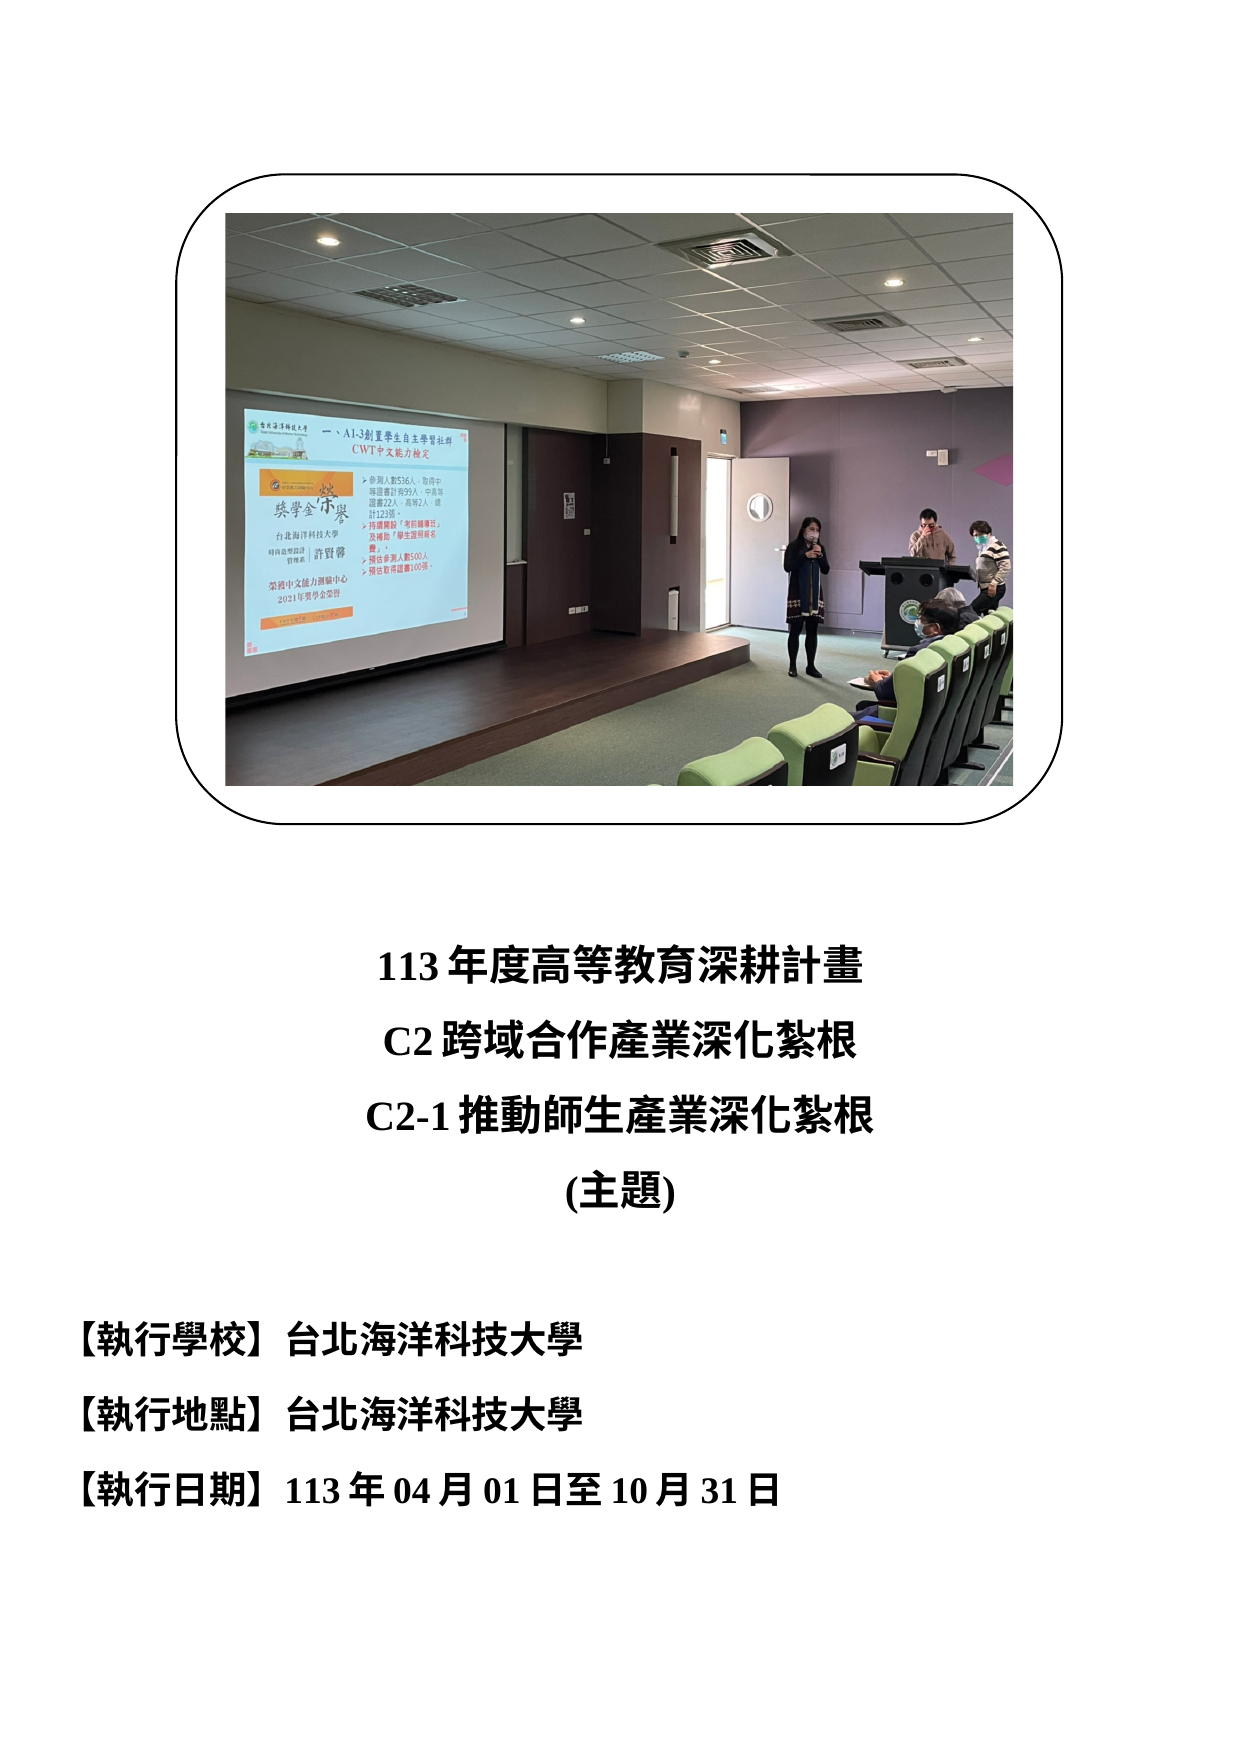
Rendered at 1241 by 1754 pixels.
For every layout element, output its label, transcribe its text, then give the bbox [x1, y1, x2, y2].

text 【執行學校】台北海洋科技大學 [59, 1299, 1181, 1374]
text C2-1推動師生產業深化紮根 [59, 1074, 1181, 1149]
text 【執行日期】113年04月01日至10月31日 [59, 1449, 1181, 1524]
picture [225, 213, 1014, 786]
text C2跨域合作產業深化紮根 [59, 999, 1181, 1074]
text (主題) [59, 1149, 1181, 1224]
text 【執行地點】台北海洋科技大學 [59, 1374, 1181, 1449]
text 113年度高等教育深耕計畫 [59, 924, 1181, 999]
